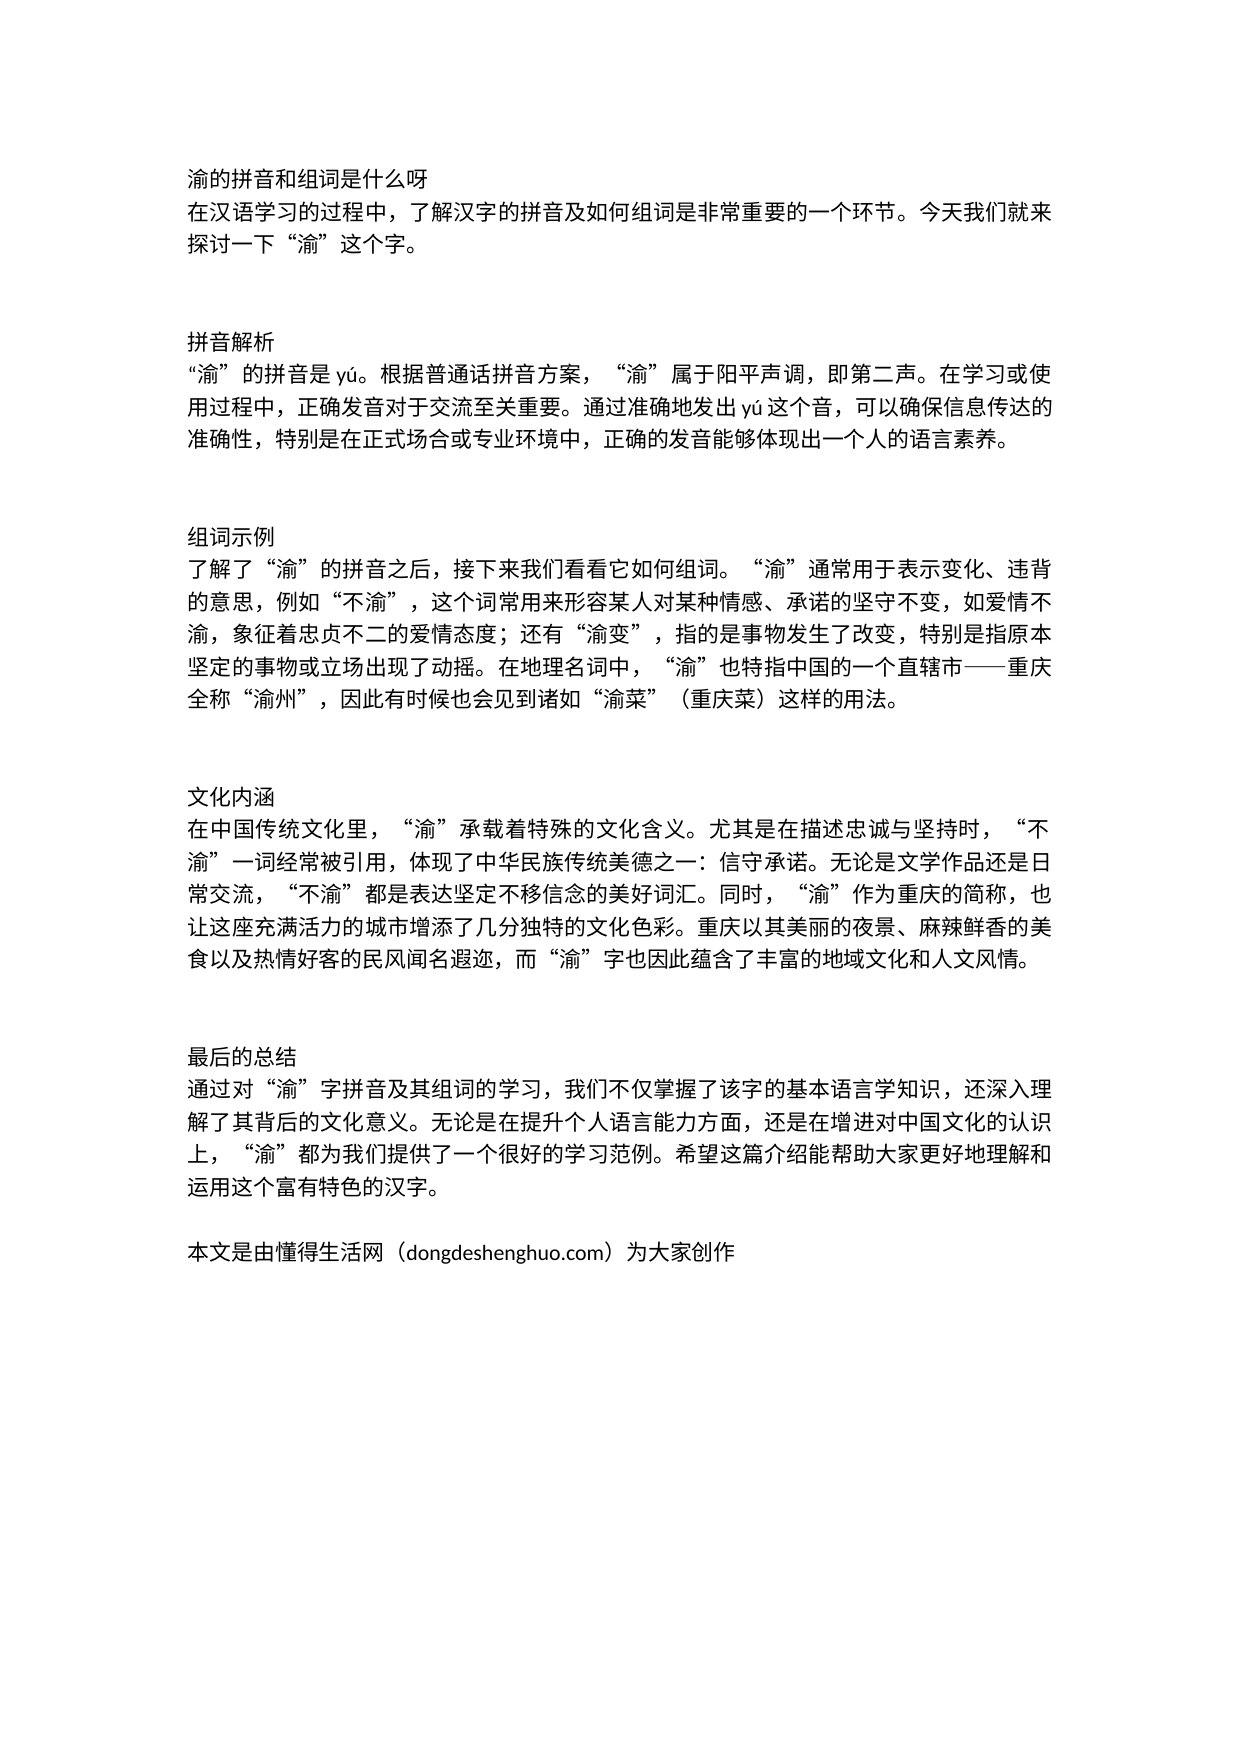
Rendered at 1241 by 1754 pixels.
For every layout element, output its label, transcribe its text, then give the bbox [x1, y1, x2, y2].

text 了解了“渝”的拼音之后，接下来我们看看它如何组词。“渝”通常用于表示变化、违背的意思，例如“不渝”，这个词常用来形容某人对某种情感、承诺的坚守不变，如爱情不渝，象征着忠贞不二的爱情态度；还有“渝变”，指的是事物发生了改变，特别是指原本坚定的事物或立场出现了动摇。在地理名词中，“渝”也特指中国的一个直辖市——重庆，全称“渝州”，因此有时候也会见到诸如“渝菜”（重庆菜）这样的用法。 [187, 552, 1053, 714]
text 最后的总结 [187, 1039, 1053, 1072]
text 在汉语学习的过程中，了解汉字的拼音及如何组词是非常重要的一个环节。今天我们就来探讨一下“渝”这个字。 [187, 194, 1053, 259]
text 组词示例 [187, 519, 1053, 552]
text 在中国传统文化里，“渝”承载着特殊的文化含义。尤其是在描述忠诚与坚持时，“不渝”一词经常被引用，体现了中华民族传统美德之一：信守承诺。无论是文学作品还是日常交流，“不渝”都是表达坚定不移信念的美好词汇。同时，“渝”作为重庆的简称，也让这座充满活力的城市增添了几分独特的文化色彩。重庆以其美丽的夜景、麻辣鲜香的美食以及热情好客的民风闻名遐迩，而“渝”字也因此蕴含了丰富的地域文化和人文风情。 [187, 812, 1053, 974]
text “渝”的拼音是yú。根据普通话拼音方案，“渝”属于阳平声调，即第二声。在学习或使用过程中，正确发音对于交流至关重要。通过准确地发出yú这个音，可以确保信息传达的准确性，特别是在正式场合或专业环境中，正确的发音能够体现出一个人的语言素养。 [187, 357, 1053, 454]
text 通过对“渝”字拼音及其组词的学习，我们不仅掌握了该字的基本语言学知识，还深入理解了其背后的文化意义。无论是在提升个人语言能力方面，还是在增进对中国文化的认识上，“渝”都为我们提供了一个很好的学习范例。希望这篇介绍能帮助大家更好地理解和运用这个富有特色的汉字。 [187, 1072, 1053, 1202]
text 文化内涵 [187, 779, 1053, 812]
text 拼音解析 [187, 324, 1053, 357]
text 渝的拼音和组词是什么呀 [187, 162, 1053, 194]
text 本文是由懂得生活网（dongdeshenghuo.com）为大家创作 [187, 1234, 1053, 1267]
